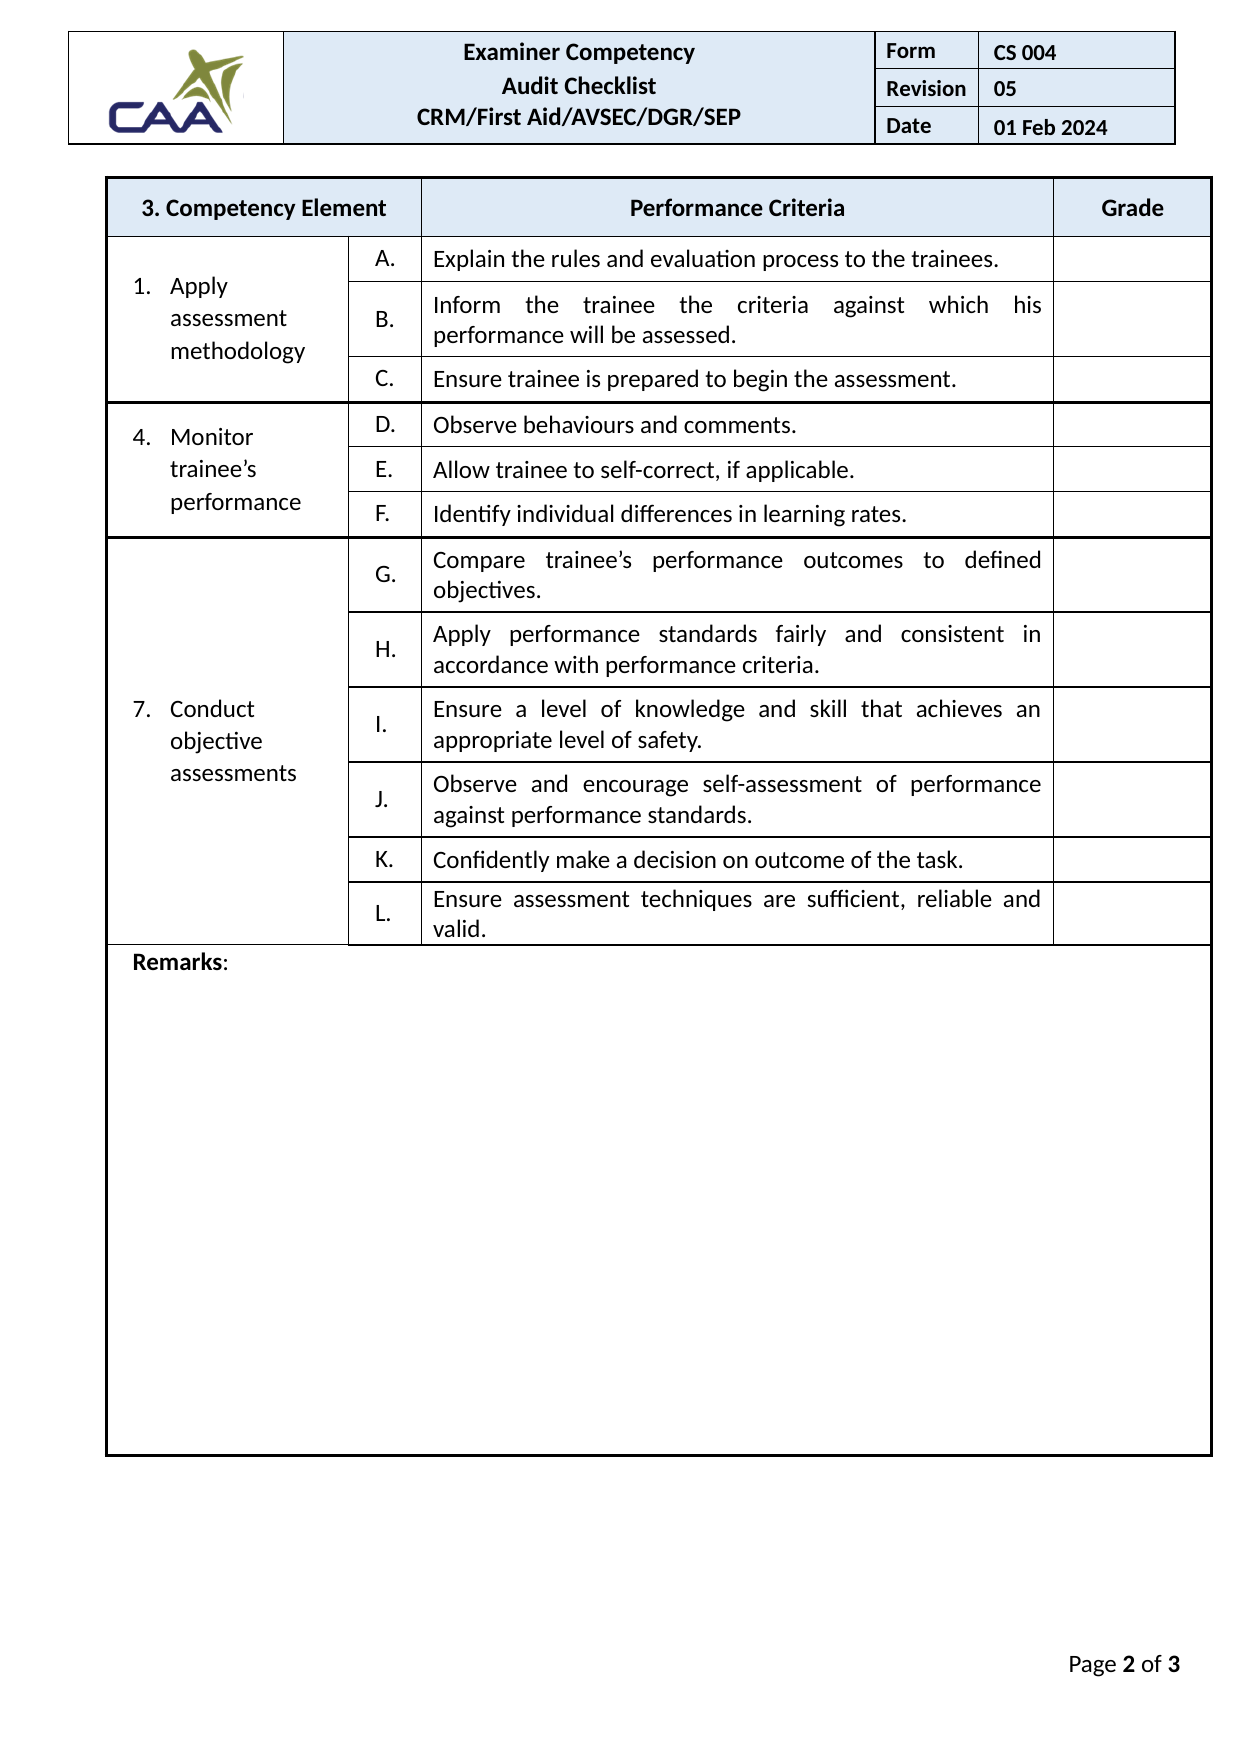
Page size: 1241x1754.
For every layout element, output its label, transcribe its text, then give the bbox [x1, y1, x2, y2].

table_cell [1054, 447, 1210, 491]
table_cell [1054, 688, 1210, 761]
table_cell Identify individual differences in learning rates. [422, 492, 1053, 536]
table_cell [1054, 613, 1210, 686]
table_cell [1054, 838, 1210, 881]
table_cell [1054, 404, 1210, 446]
table_cell [1054, 763, 1210, 836]
table_cell Conduct objective assessments [108, 539, 348, 944]
table_cell [349, 492, 421, 536]
picture [93, 40, 244, 143]
table_cell [1054, 237, 1210, 281]
table_cell Confidently make a decision on outcome of the task. [422, 838, 1053, 881]
table_cell [349, 763, 421, 836]
table_cell [349, 838, 421, 881]
table_cell [349, 357, 421, 401]
table_cell [349, 883, 421, 944]
table_cell [349, 237, 421, 281]
table_cell [1054, 539, 1210, 611]
table_cell [349, 688, 421, 761]
table_cell [1054, 357, 1210, 401]
table_cell [1054, 883, 1210, 944]
table_cell [349, 613, 421, 686]
table_header Performance Criteria [422, 179, 1053, 236]
table_header 3. Competency Element [108, 179, 421, 236]
table_cell Inform the trainee the criteria against which his performance will be assessed. [422, 282, 1053, 356]
table_cell Monitor trainee’s performance [108, 404, 348, 536]
table_header Grade [1054, 179, 1210, 236]
table_cell Observe behaviours and comments. [422, 404, 1053, 446]
table_cell Compare trainee’s performance outcomes to defined objectives. [422, 539, 1053, 611]
table_cell Observe and encourage self-assessment of performance against performance standards. [422, 763, 1053, 836]
table_cell [1054, 282, 1210, 356]
table_cell [1054, 492, 1210, 536]
table_cell [349, 447, 421, 491]
table_cell Explain the rules and evaluation process to the trainees. [422, 237, 1053, 281]
table_cell [349, 282, 421, 356]
table_cell Ensure a level of knowledge and skill that achieves an appropriate level of safety. [422, 688, 1053, 761]
table_cell Apply performance standards fairly and consistent in accordance with performance criteria. [422, 613, 1053, 686]
table_cell [349, 539, 421, 611]
table_cell [349, 404, 421, 446]
table_cell Ensure trainee is prepared to begin the assessment. [422, 357, 1053, 401]
table_cell Ensure assessment techniques are sufficient, reliable and valid. [422, 883, 1053, 944]
table_cell Apply assessment methodology [108, 237, 348, 401]
table_cell Allow trainee to self-correct, if applicable. [422, 447, 1053, 491]
table_cell Remarks: [108, 945, 1210, 1454]
